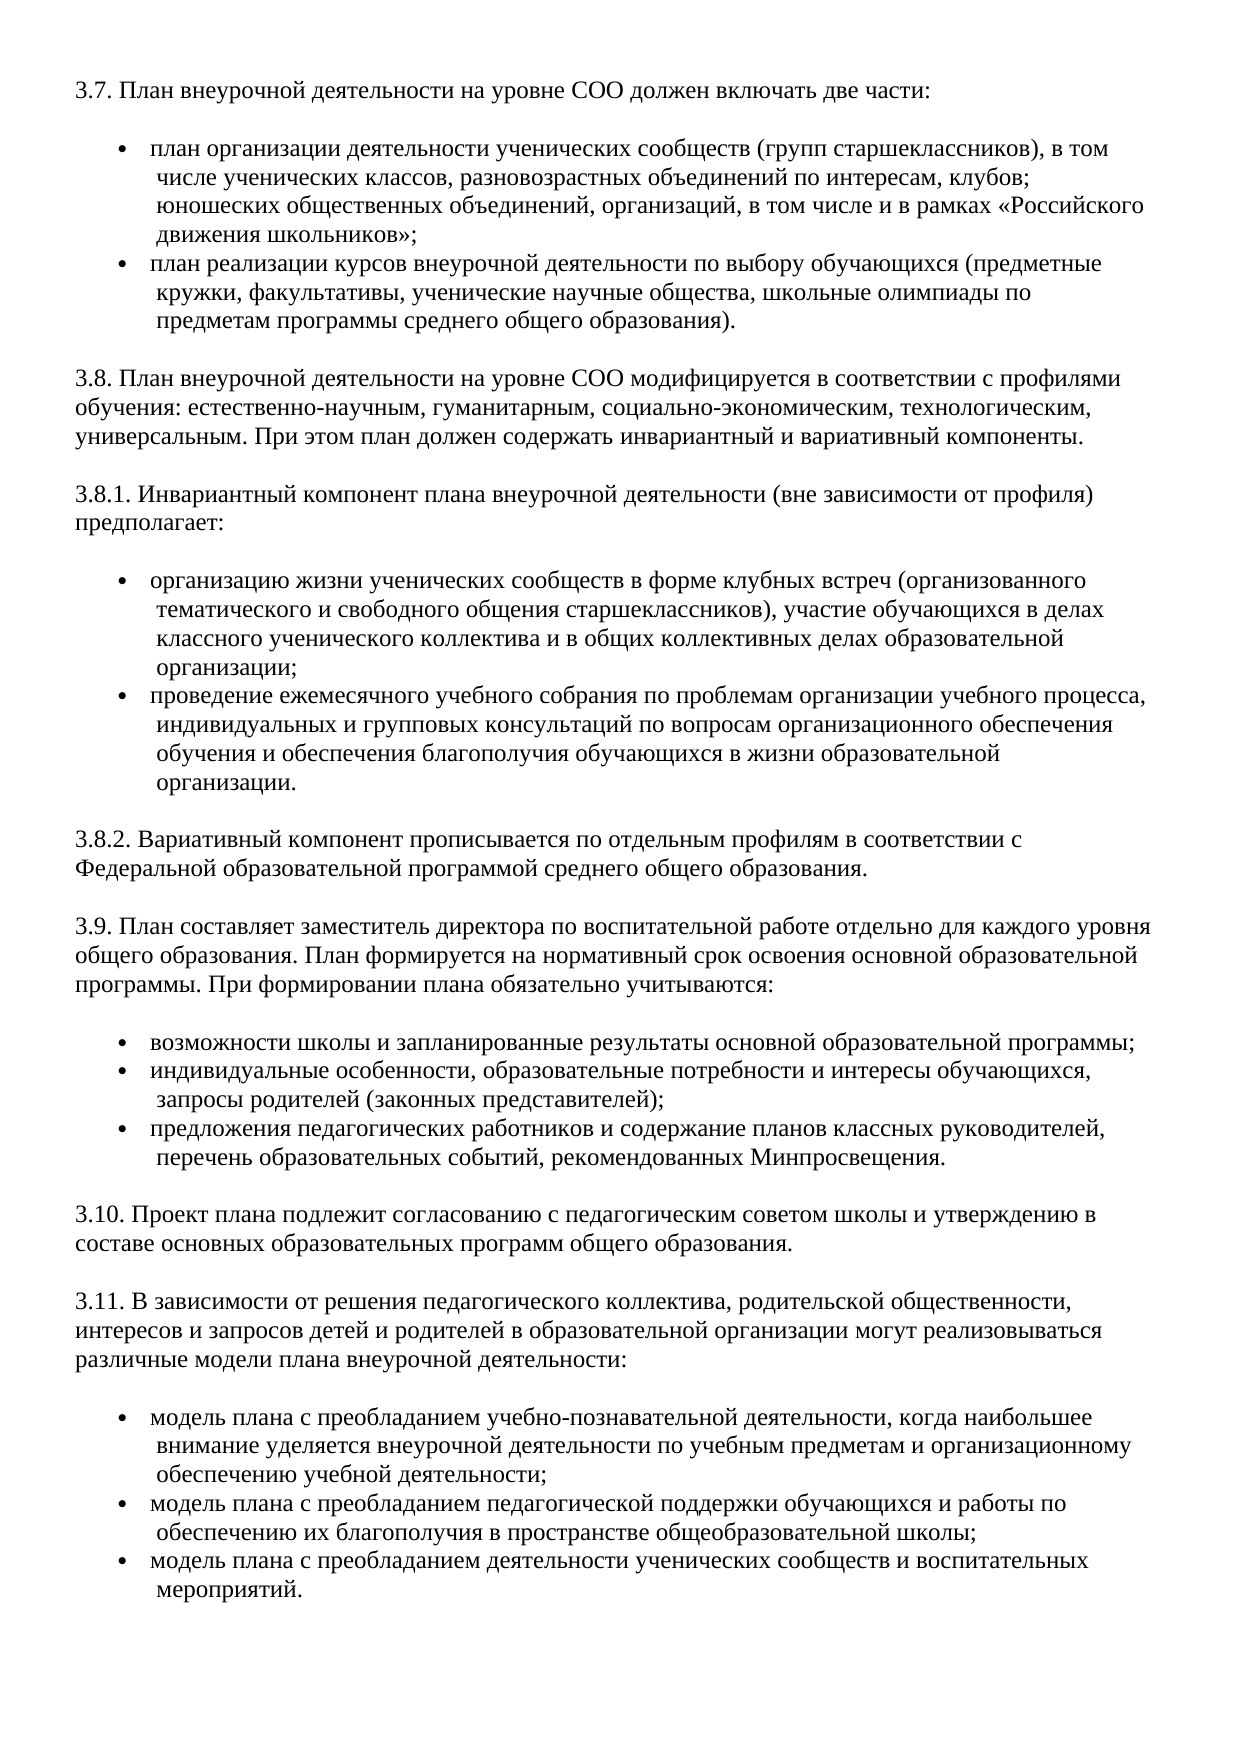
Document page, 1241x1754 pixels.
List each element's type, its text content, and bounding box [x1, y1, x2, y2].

list организацию жизни ученических сообществ в форме клубных встреч (организованного тематического и свободного общения старшеклассников), участие обучающихся в делах классного ученического коллектива и в общих коллективных делах образовательной организации; [119, 797, 1146, 912]
list организационное обеспечение учебной деятельности, на обеспечение благополучия обучающегося еженедельно до 1 часа. [119, 75, 1146, 132]
text 3.10. Проект плана подлежит согласованию с педагогическим советом школы и утверждению в составе основных образовательных программ общего образования. [75, 1489, 1165, 1547]
list индивидуальные особенности, образовательные потребности и интересы обучающихся, запросы родителей (законных представителей); [119, 1316, 1146, 1373]
text 3.8. План внеурочной деятельности на уровне СОО модифицируется в соответствии с профилями обучения: естественно-научным, гуманитарным, социально-экономическим, технологическим, универсальным. При этом план должен содержать инвариантный и вариативный компоненты. [75, 594, 1165, 681]
text 3.8.1. Инвариантный компонент плана внеурочной деятельности (вне зависимости от профиля) предполагает: [75, 710, 1165, 767]
list предложения педагогических работников и содержание планов классных руководителей, перечень образовательных событий, рекомендованных Минпросвещения. [119, 1402, 1146, 1460]
list план организации деятельности ученических сообществ (групп старшеклассников), в том числе ученических классов, разновозрастных объединений по интересам, клубов; юношеских общественных объединений, организаций, в том числе и в рамках «Российского движения школьников»; [119, 335, 1146, 450]
list план реализации курсов внеурочной деятельности по выбору обучающихся (предметные кружки, факультативы, ученические научные общества, школьные олимпиады по предметам программы среднего общего образования). [119, 479, 1146, 565]
text 3.6. План должен включать состав и структуру направлений, формы организации, объем внеурочной деятельности для обучающихся с учетом интересов обучающихся и возможностей организации, осуществляющей образовательную деятельность. План составляется в форме таблицы. [75, 162, 1165, 248]
text 3.9. План составляет заместитель директора по воспитательной работе отдельно для каждого уровня общего образования. План формируется на нормативный срок освоения основной образовательной программы. При формировании плана обязательно учитываются: [75, 1172, 1165, 1258]
text 3.8.2. Вариативный компонент прописывается по отдельным профилям в соответствии с Федеральной образовательной программой среднего общего образования. [75, 1085, 1165, 1142]
list возможности школы и запланированные результаты основной образовательной программы; [119, 1287, 1146, 1316]
list проведение ежемесячного учебного собрания по проблемам организации учебного процесса, индивидуальных и групповых консультаций по вопросам организационного обеспечения обучения и обеспечения благополучия обучающихся в жизни образовательной организации. [119, 941, 1146, 1056]
text 3.7. План внеурочной деятельности на уровне СОО должен включать две части: [75, 277, 1165, 306]
text 3.11. В зависимости от решения педагогического коллектива, родительской общественности, интересов и запросов детей и родителей в образовательной организации могут реализовываться различные модели плана внеурочной деятельности: [75, 1576, 1165, 1662]
